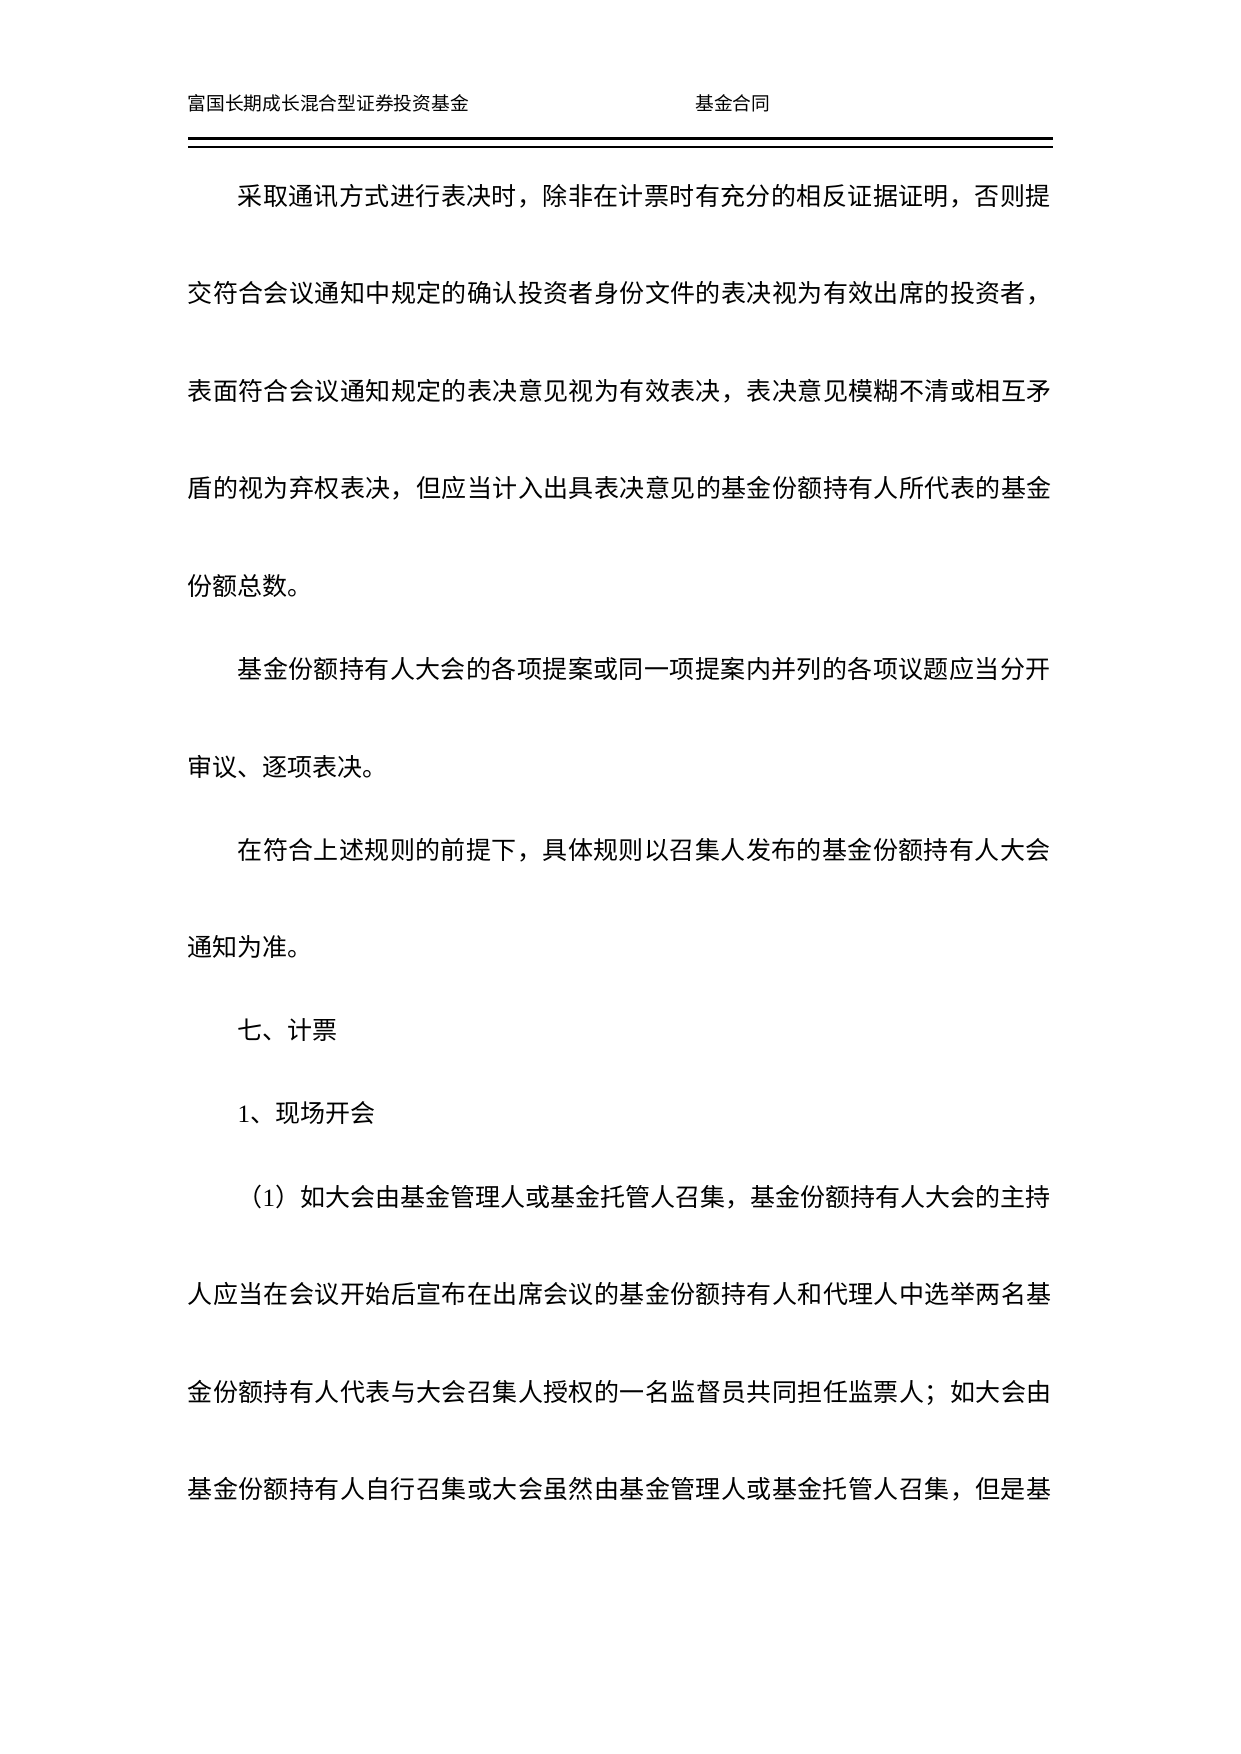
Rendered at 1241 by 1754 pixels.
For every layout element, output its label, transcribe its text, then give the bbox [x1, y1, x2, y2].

text 基金份额持有人大会的各项提案或同一项提案内并列的各项议题应当分开审议、逐项表决。 [187, 635, 1053, 798]
text 1、现场开会 [187, 1079, 1053, 1144]
text 在符合上述规则的前提下，具体规则以召集人发布的基金份额持有人大会通知为准。 [187, 816, 1053, 978]
text 七、计票 [187, 996, 1053, 1061]
text 采取通讯方式进行表决时，除非在计票时有充分的相反证据证明，否则提交符合会议通知中规定的确认投资者身份文件的表决视为有效出席的投资者，表面符合会议通知规定的表决意见视为有效表决，表决意见模糊不清或相互矛盾的视为弃权表决，但应当计入出具表决意见的基金份额持有人所代表的基金份额总数。 [187, 162, 1053, 617]
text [187, 1163, 1053, 1520]
